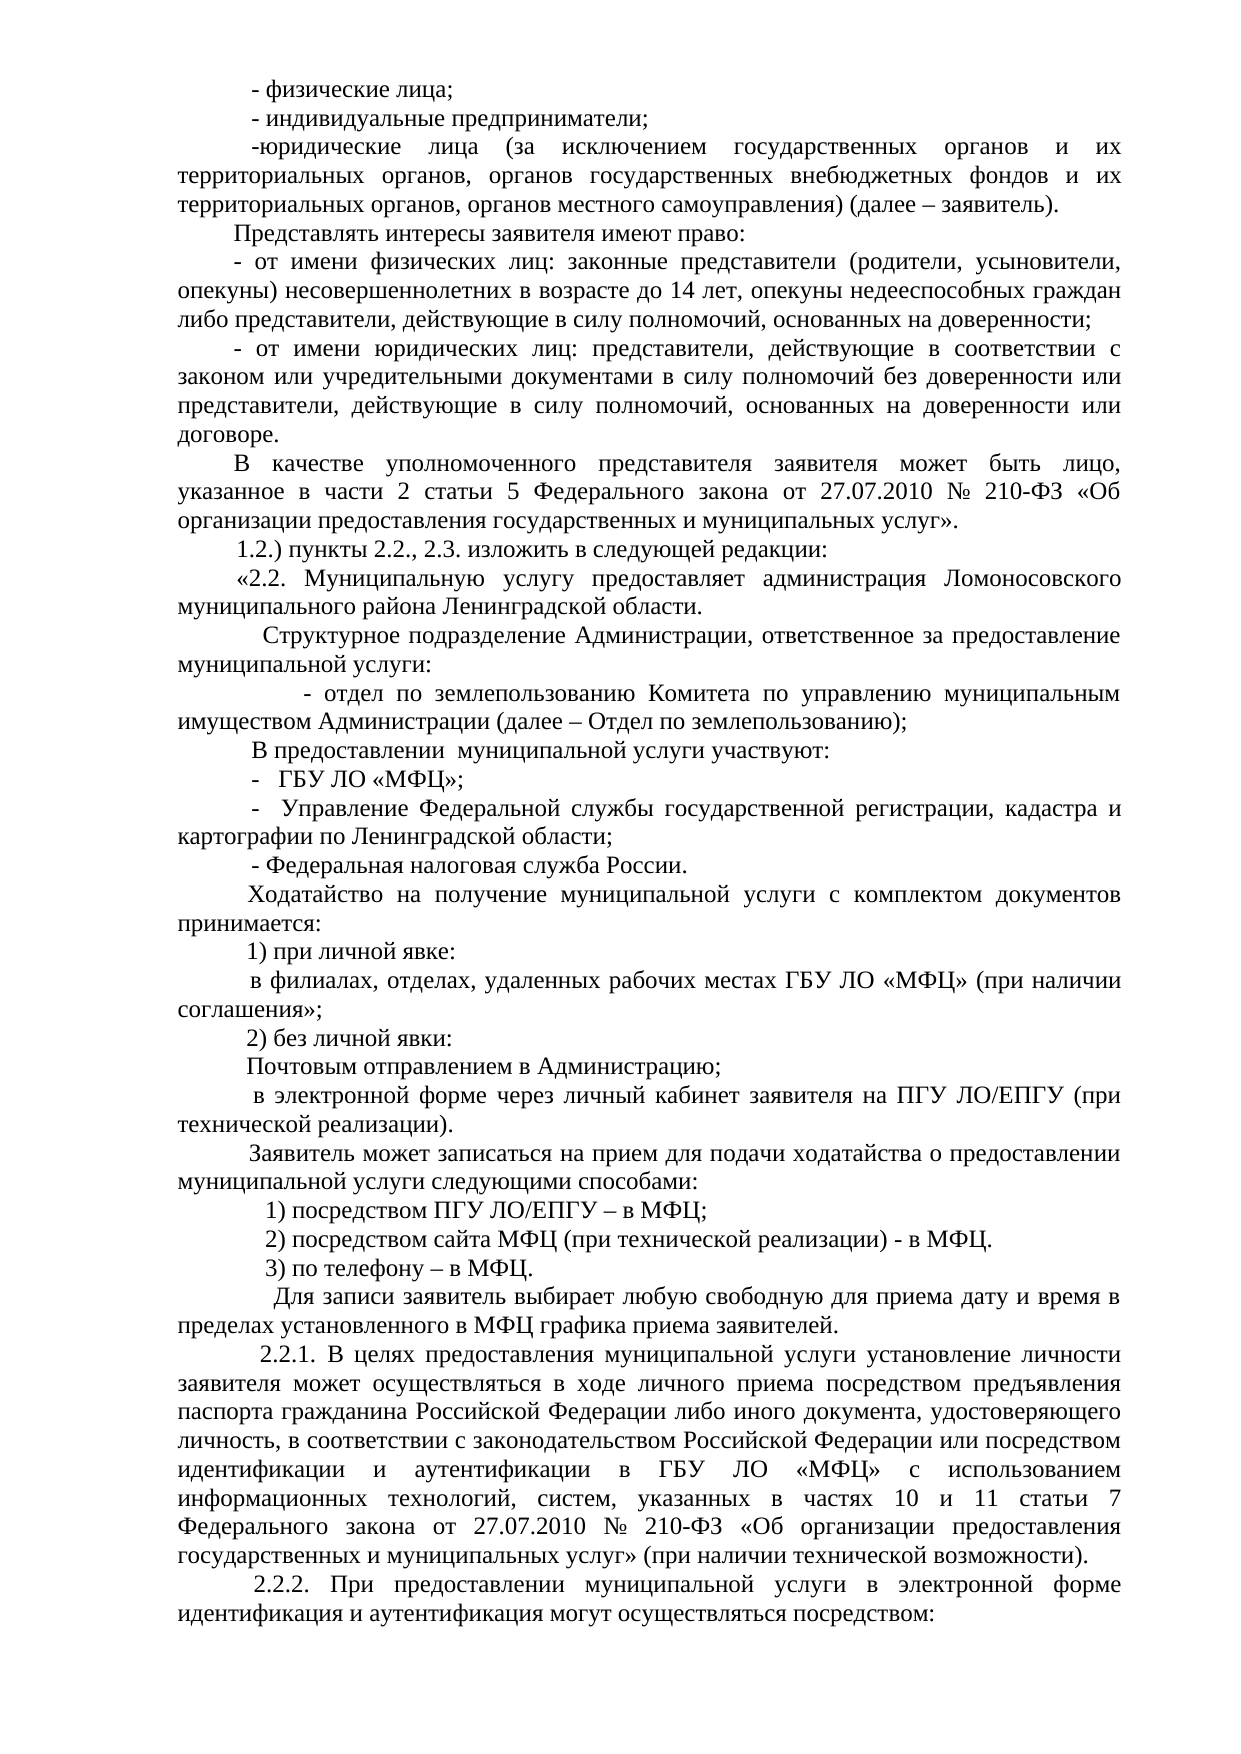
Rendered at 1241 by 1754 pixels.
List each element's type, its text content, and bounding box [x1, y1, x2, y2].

text В предоставлении муниципальной услуги участвуют: [177, 735, 1122, 764]
text Для записи заявитель выбирает любую свободную для приема дату и время в пределах установленного в МФЦ графика приема заявителей. [177, 1281, 1122, 1339]
text - от имени физических лиц: законные представители (родители, усыновители, опекуны) несовершеннолетних в возрасте до 14 лет, опекуны недееспособных граждан либо представители, действующие в силу полномочий, основанных на доверенности; [177, 246, 1122, 333]
text -юридические лица (за исключением государственных органов и их территориальных органов, органов государственных внебюджетных фондов и их территориальных органов, органов местного самоуправления) (далее – заявитель). [177, 131, 1122, 218]
text 1) при личной явке: [177, 936, 1122, 965]
text - Управление Федеральной службы государственной регистрации, кадастра и картографии по Ленинградской области; [177, 793, 1122, 850]
text 2) без личной явки: [177, 1023, 1122, 1051]
text 1.2.) пункты 2.2., 2.3. изложить в следующей редакции: [177, 534, 1122, 563]
text 1) посредством ПГУ ЛО/ЕПГУ – в МФЦ; [177, 1195, 1122, 1224]
text в филиалах, отделах, удаленных рабочих местах ГБУ ЛО «МФЦ» (при наличии соглашения»; [177, 965, 1122, 1023]
text - индивидуальные предприниматели; [177, 103, 1122, 131]
text Структурное подразделение Администрации, ответственное за предоставление муниципальной услуги: [177, 620, 1122, 678]
text 3) по телефону – в МФЦ. [177, 1253, 1122, 1281]
text - физические лица; [177, 74, 1122, 103]
text - ГБУ ЛО «МФЦ»; [177, 764, 1122, 793]
text 2.2.2. При предоставлении муниципальной услуги в электронной форме идентификация и аутентификация могут осуществляться посредством: [177, 1569, 1122, 1626]
text - Федеральная налоговая служба России. [177, 850, 1122, 879]
text - отдел по землепользованию Комитета по управлению муниципальным имуществом Администрации (далее – Отдел по землепользованию); [177, 678, 1122, 735]
text Почтовым отправлением в Администрацию; [177, 1051, 1122, 1080]
text Представлять интересы заявителя имеют право: [177, 218, 1122, 246]
text Ходатайство на получение муниципальной услуги с комплектом документов принимается: [177, 879, 1122, 936]
text в электронной форме через личный кабинет заявителя на ПГУ ЛО/ЕПГУ (при технической реализации). [177, 1080, 1122, 1138]
text 2) посредством сайта МФЦ (при технической реализации) - в МФЦ. [177, 1224, 1122, 1253]
text - от имени юридических лиц: представители, действующие в соответствии с законом или учредительными документами в силу полномочий без доверенности или представители, действующие в силу полномочий, основанных на доверенности или договоре. [177, 333, 1122, 448]
text 2.2.1. В целях предоставления муниципальной услуги установление личности заявителя может осуществляться в ходе личного приема посредством предъявления паспорта гражданина Российской Федерации либо иного документа, удостоверяющего личность, в соответствии с законодательством Российской Федерации или посредством идентификации и аутентификации в ГБУ ЛО «МФЦ» с использованием информационных технологий, систем, указанных в частях 10 и 11 статьи 7 Федерального закона от 27.07.2010 № 210-ФЗ «Об организации предоставления государственных и муниципальных услуг» (при наличии технической возможности). [177, 1339, 1122, 1569]
text Заявитель может записаться на прием для подачи ходатайства о предоставлении муниципальной услуги следующими способами: [177, 1138, 1122, 1195]
text «2.2. Муниципальную услугу предоставляет администрация Ломоносовского муниципального района Ленинградской области. [177, 563, 1122, 620]
text В качестве уполномоченного представителя заявителя может быть лицо, указанное в части 2 статьи 5 Федерального закона от 27.07.2010 № 210-ФЗ «Об организации предоставления государственных и муниципальных услуг». [177, 448, 1122, 534]
